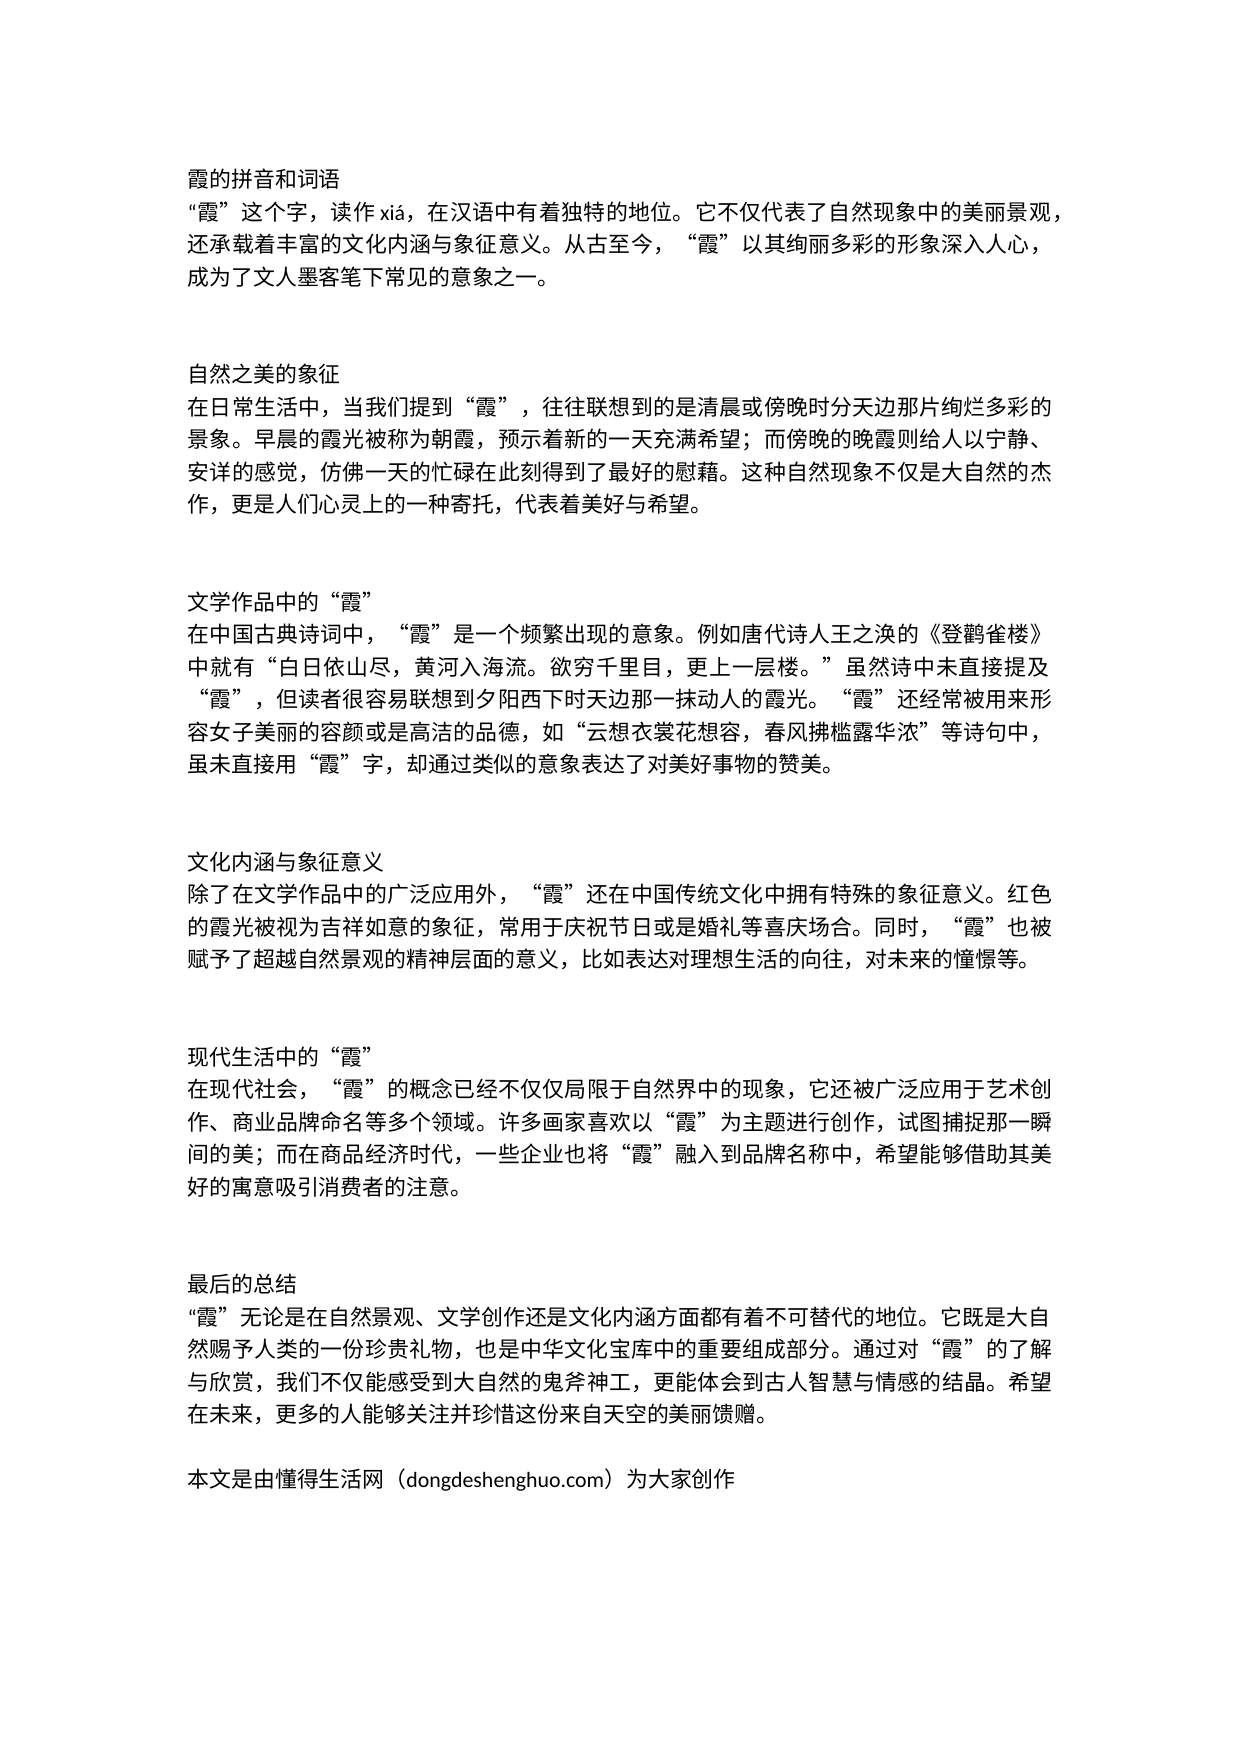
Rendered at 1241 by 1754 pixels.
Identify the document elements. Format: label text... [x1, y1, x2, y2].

text 文化内涵与象征意义 [187, 844, 1053, 877]
text “霞”无论是在自然景观、文学创作还是文化内涵方面都有着不可替代的地位。它既是大自然赐予人类的一份珍贵礼物，也是中华文化宝库中的重要组成部分。通过对“霞”的了解与欣赏，我们不仅能感受到大自然的鬼斧神工，更能体会到古人智慧与情感的结晶。希望在未来，更多的人能够关注并珍惜这份来自天空的美丽馈赠。 [187, 1299, 1053, 1429]
text 文学作品中的“霞” [187, 584, 1053, 617]
text 霞的拼音和词语 [187, 162, 1053, 194]
text 在现代社会，“霞”的概念已经不仅仅局限于自然界中的现象，它还被广泛应用于艺术创作、商业品牌命名等多个领域。许多画家喜欢以“霞”为主题进行创作，试图捕捉那一瞬间的美；而在商品经济时代，一些企业也将“霞”融入到品牌名称中，希望能够借助其美好的寓意吸引消费者的注意。 [187, 1072, 1053, 1202]
text 本文是由懂得生活网（dongdeshenghuo.com）为大家创作 [187, 1462, 1053, 1494]
text 自然之美的象征 [187, 357, 1053, 389]
text 现代生活中的“霞” [187, 1039, 1053, 1072]
text 在日常生活中，当我们提到“霞”，往往联想到的是清晨或傍晚时分天边那片绚烂多彩的景象。早晨的霞光被称为朝霞，预示着新的一天充满希望；而傍晚的晚霞则给人以宁静、安详的感觉，仿佛一天的忙碌在此刻得到了最好的慰藉。这种自然现象不仅是大自然的杰作，更是人们心灵上的一种寄托，代表着美好与希望。 [187, 389, 1053, 519]
text 除了在文学作品中的广泛应用外，“霞”还在中国传统文化中拥有特殊的象征意义。红色的霞光被视为吉祥如意的象征，常用于庆祝节日或是婚礼等喜庆场合。同时，“霞”也被赋予了超越自然景观的精神层面的意义，比如表达对理想生活的向往，对未来的憧憬等。 [187, 877, 1053, 974]
text 在中国古典诗词中，“霞”是一个频繁出现的意象。例如唐代诗人王之涣的《登鹳雀楼》中就有“白日依山尽，黄河入海流。欲穷千里目，更上一层楼。”虽然诗中未直接提及“霞”，但读者很容易联想到夕阳西下时天边那一抹动人的霞光。“霞”还经常被用来形容女子美丽的容颜或是高洁的品德，如“云想衣裳花想容，春风拂槛露华浓”等诗句中，虽未直接用“霞”字，却通过类似的意象表达了对美好事物的赞美。 [187, 617, 1053, 779]
text 最后的总结 [187, 1267, 1053, 1299]
text “霞”这个字，读作xiá，在汉语中有着独特的地位。它不仅代表了自然现象中的美丽景观，还承载着丰富的文化内涵与象征意义。从古至今，“霞”以其绚丽多彩的形象深入人心，成为了文人墨客笔下常见的意象之一。 [187, 194, 1053, 292]
